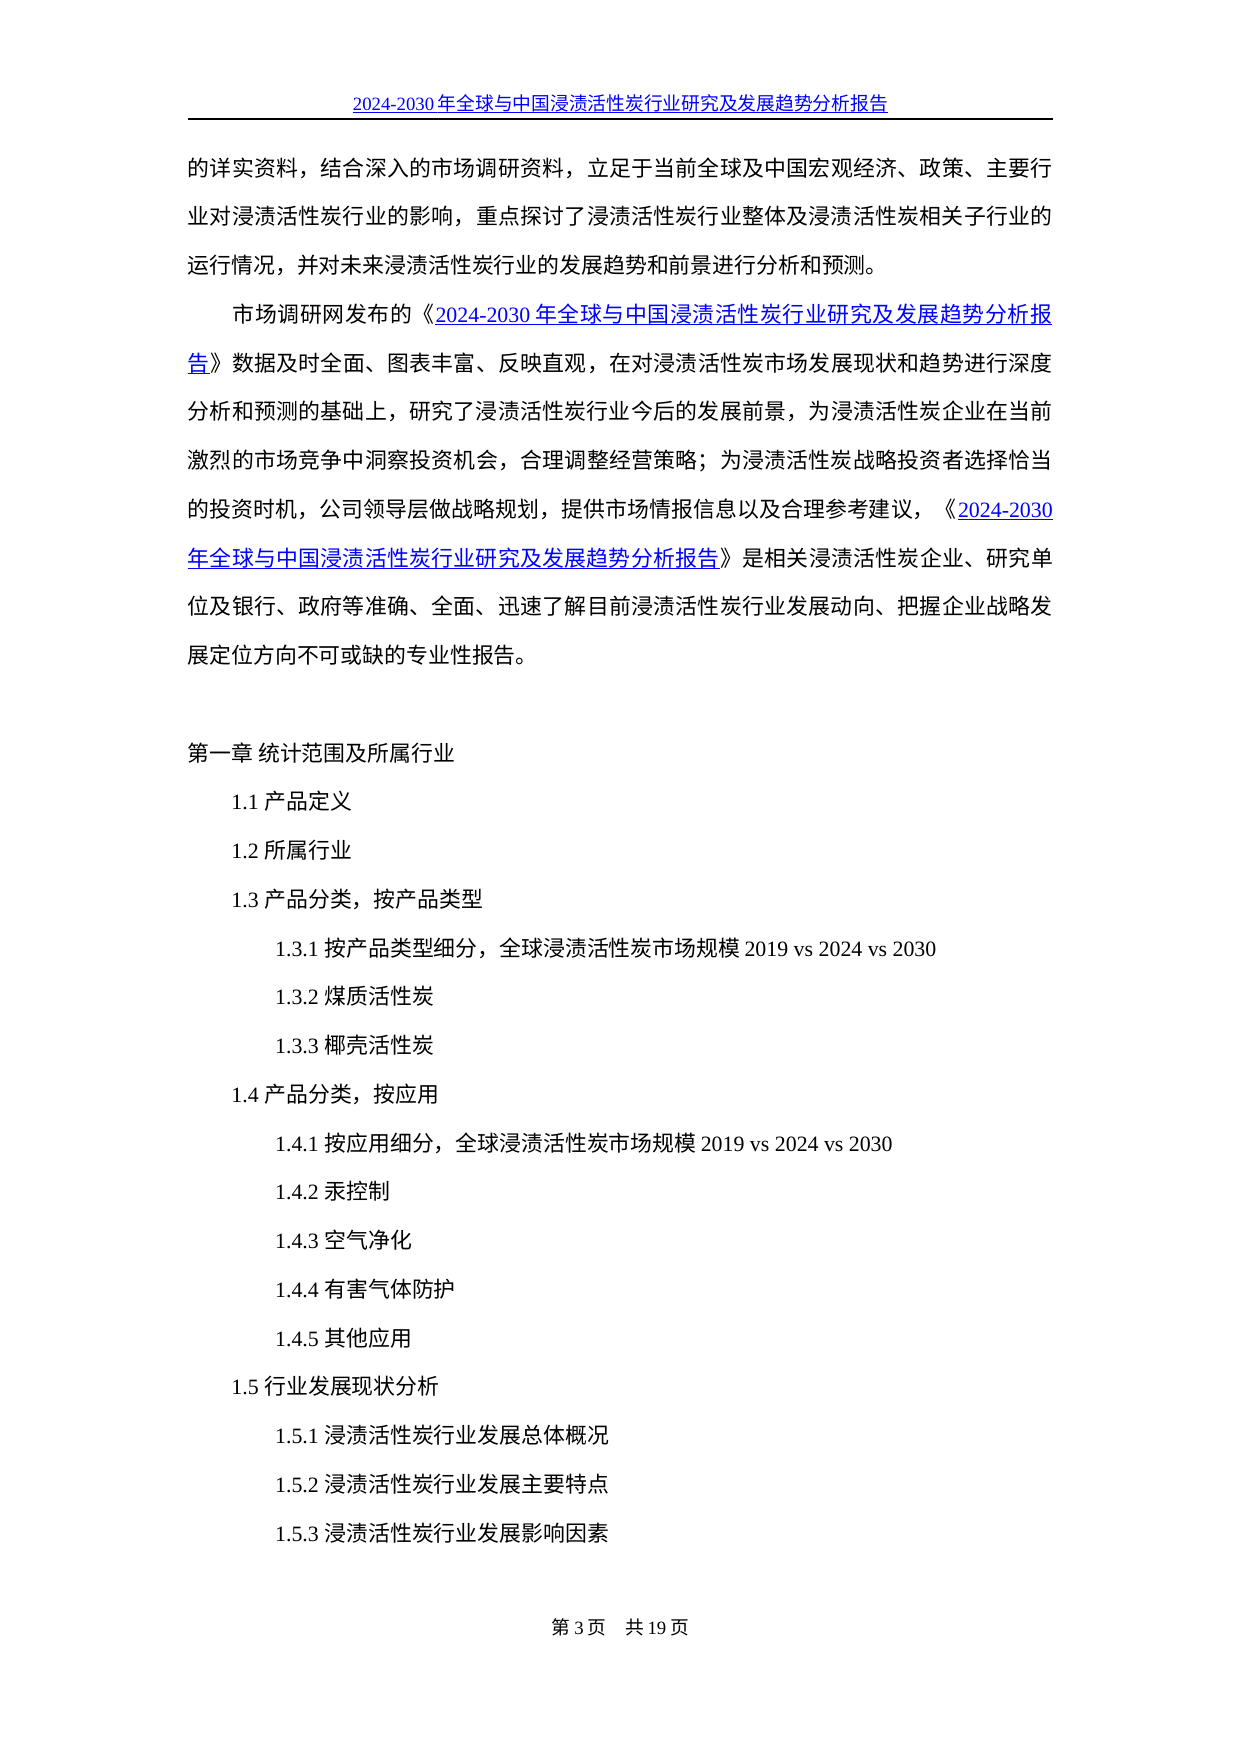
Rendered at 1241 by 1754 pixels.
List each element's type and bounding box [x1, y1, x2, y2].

text [187, 150, 1053, 1548]
